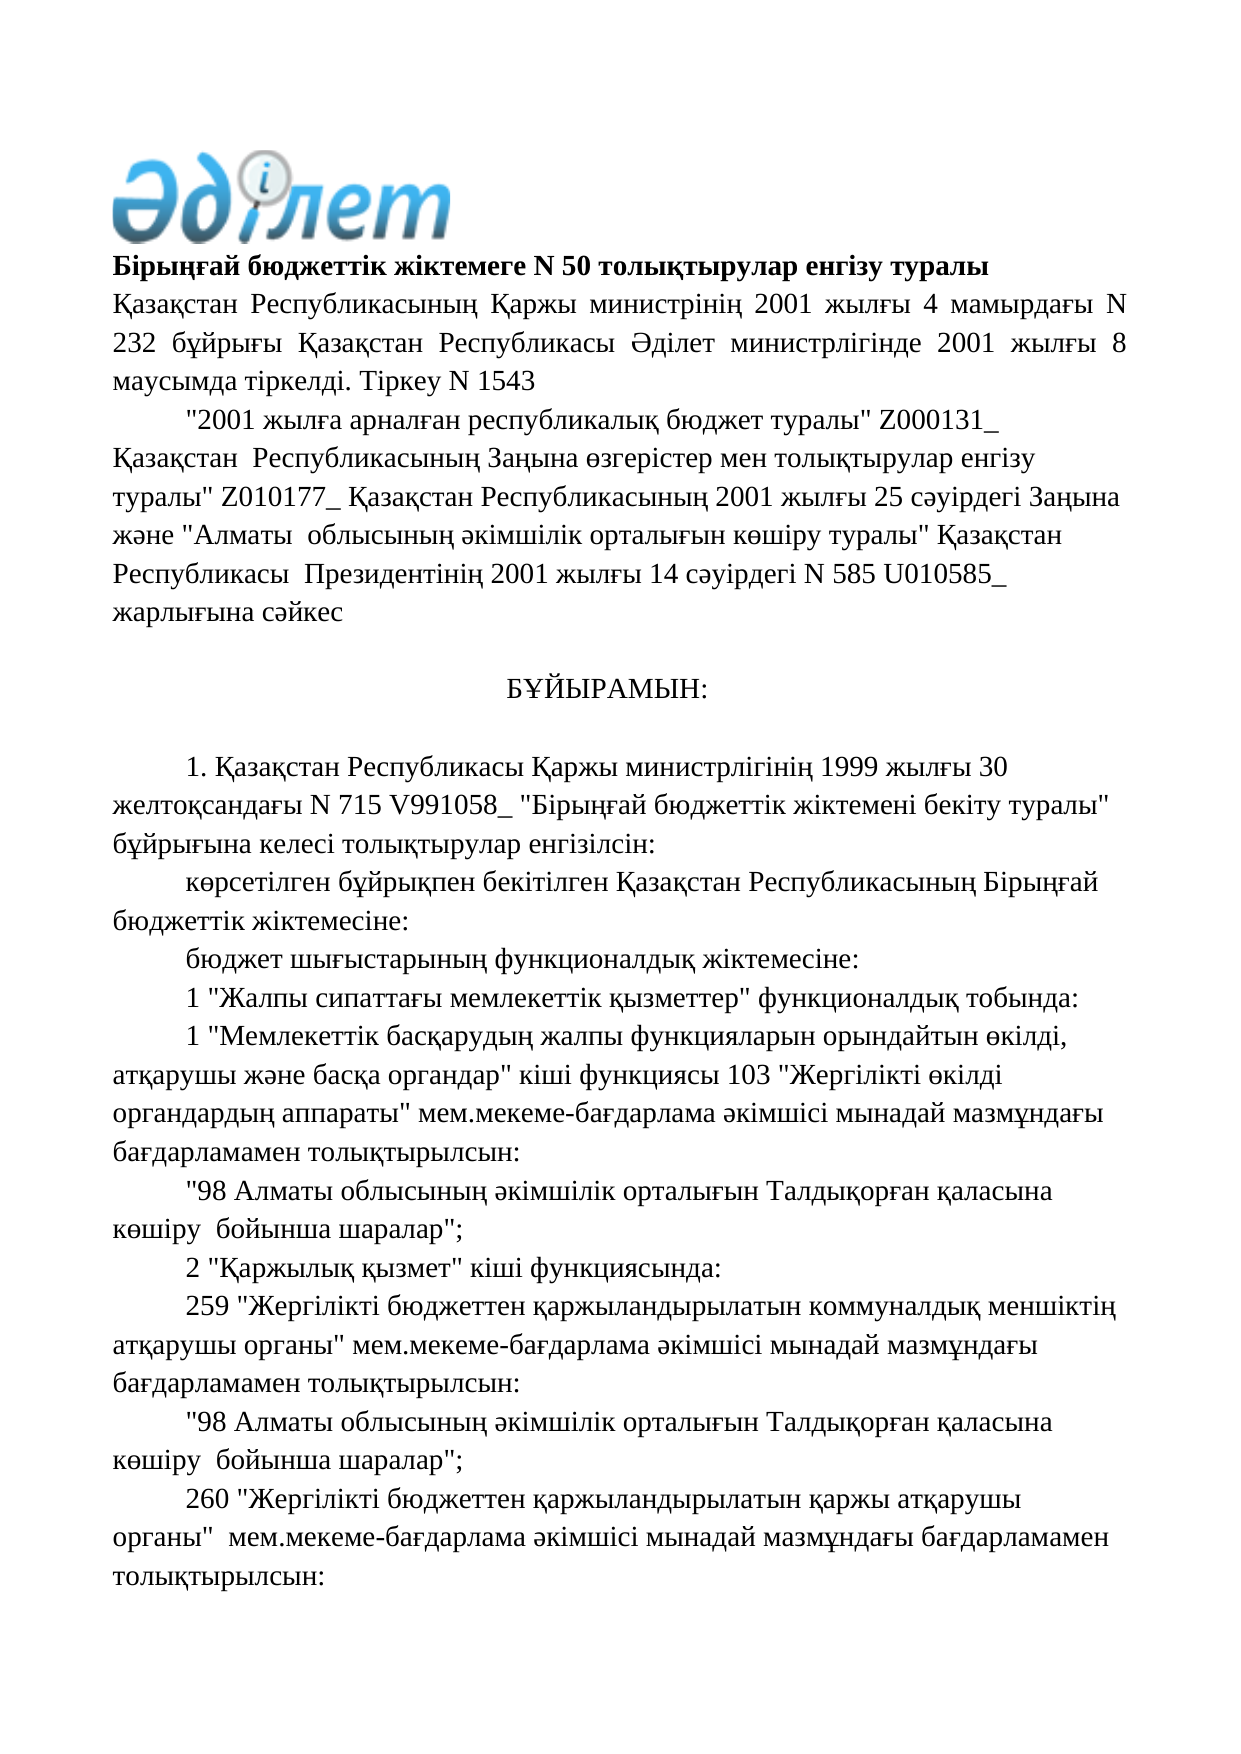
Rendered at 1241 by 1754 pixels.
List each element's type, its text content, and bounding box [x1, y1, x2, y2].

text Бiрыңғай бюджеттiк жiктемеге N 50 толықтырулар енгiзу туралы [112, 248, 1128, 281]
text Қазақстан Республикасының Қаржы министрінің 2001 жылғы 4 мамырдағы N 232 бұйрығы Қазақстан Республикасы Әділет министрлігінде 2001 жылғы 8 маусымда тіркелді. Тіркеу N 1543 [112, 286, 1128, 397]
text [112, 402, 1128, 1592]
picture [112, 150, 451, 244]
